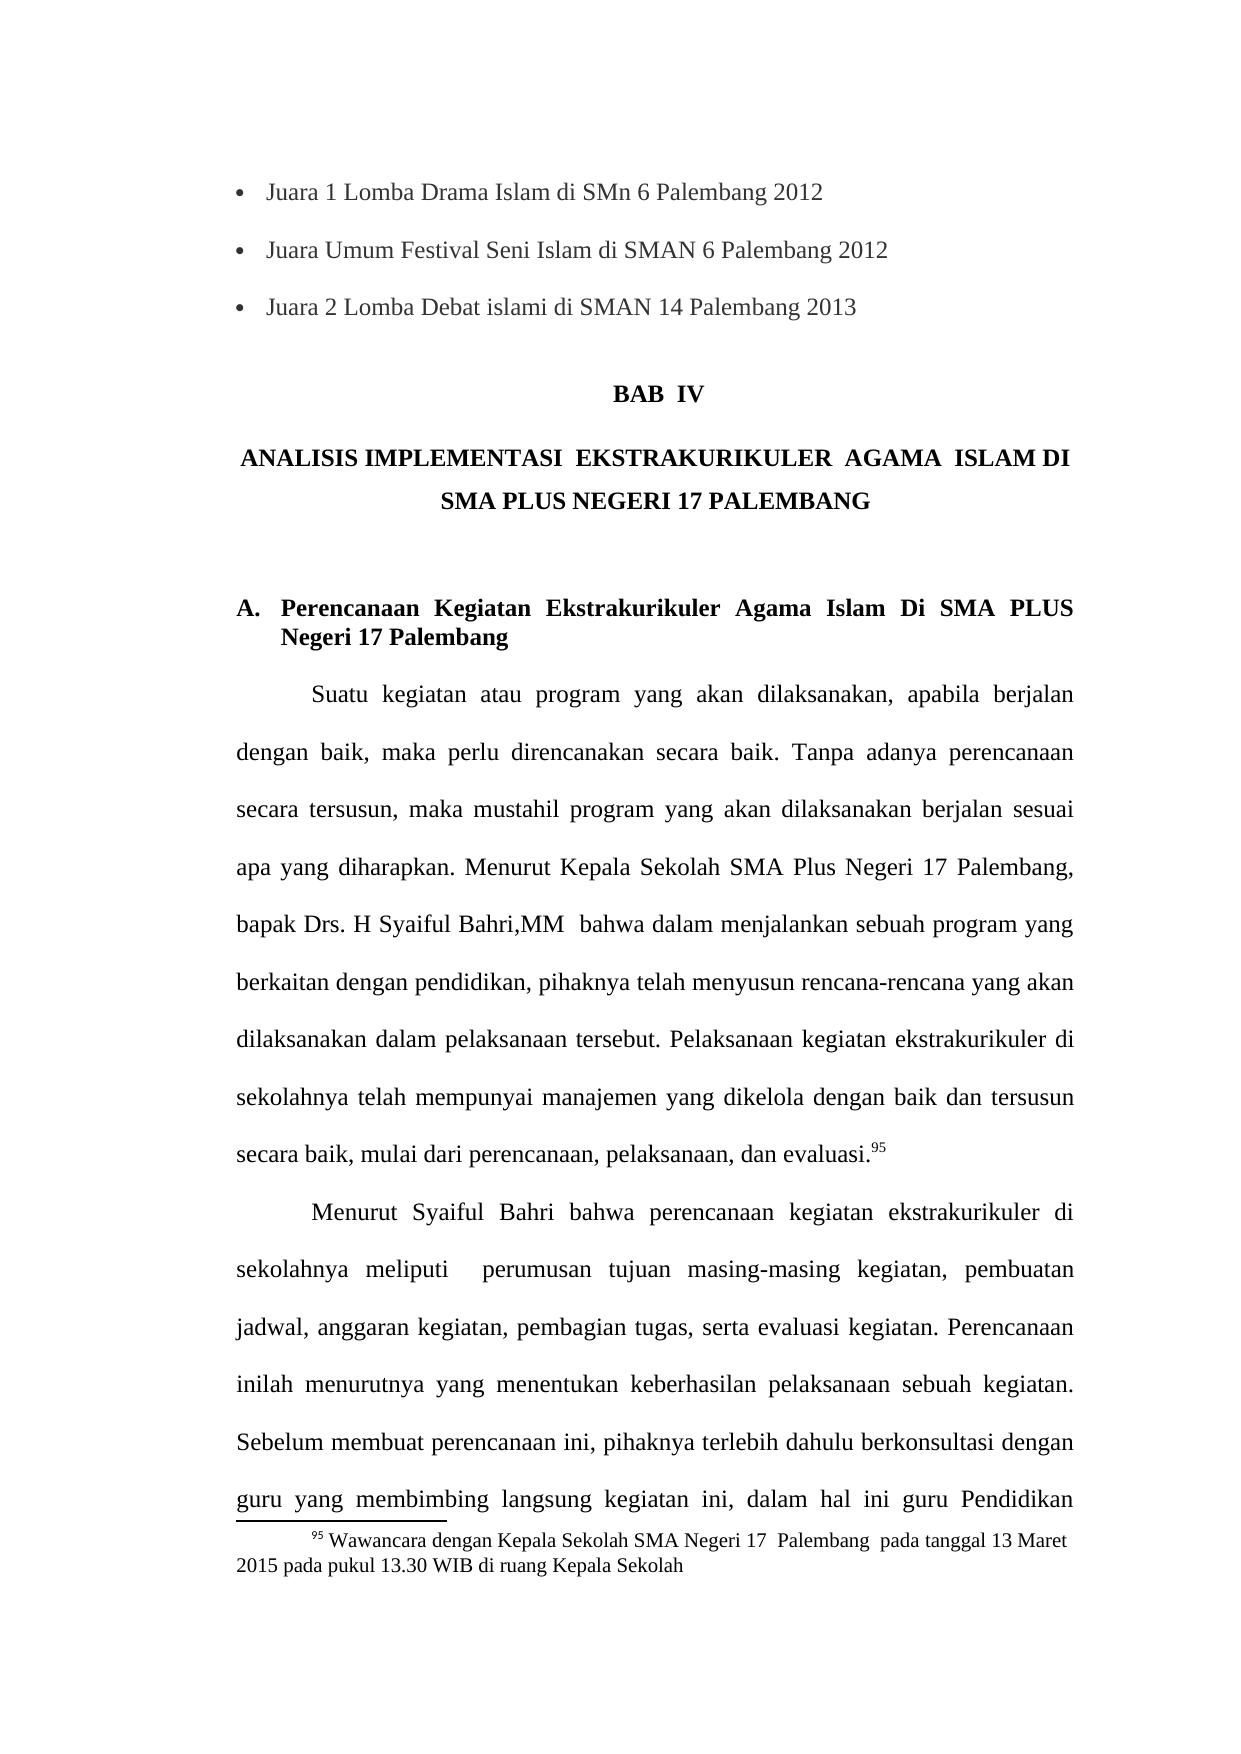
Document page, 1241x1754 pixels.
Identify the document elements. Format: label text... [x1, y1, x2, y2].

text ANALISIS IMPLEMENTASI EKSTRAKURIKULER AGAMA ISLAM DI SMA PLUS NEGERI 17 PALEMBANG [236, 443, 1075, 515]
text BAB IV [236, 379, 1075, 408]
list Suatu kegiatan atau program yang akan dilaksanakan, apabila berjalan dengan baik, maka perlu direncanakan secara baik. Tanpa adanya perencanaan secara tersusun, maka mustahil program yang akan dilaksanakan berjalan sesuai apa yang diharapkan. Menurut Kepala Sekolah SMA Plus Negeri 17 Palembang, bapak Drs. H Syaiful Bahri,MM bahwa dalam menjalankan sebuah program yang berkaitan dengan pendidikan, pihaknya telah menyusun rencana-rencana yang akan dilaksanakan dalam pelaksanaan tersebut. Pelaksanaan kegiatan ekstrakurikuler di sekolahnya telah mempunyai manajemen yang dikelola dengan baik dan tersusun secara baik, mulai dari perencanaan, pelaksanaan, dan evaluasi. [236, 679, 1075, 1168]
list Perencanaan Kegiatan Ekstrakurikuler Agama Islam Di SMA PLUS Negeri 17 Palembang [236, 593, 1075, 651]
list Juara 2 Lomba Debat islami di SMAN 14 Palembang 2013 [236, 292, 1075, 321]
list Juara 1 Lomba Drama Islam di SMn 6 Palembang 2012 [236, 177, 1075, 206]
list Juara Umum Festival Seni Islam di SMAN 6 Palembang 2012 [236, 235, 1075, 263]
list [236, 1197, 1075, 1513]
